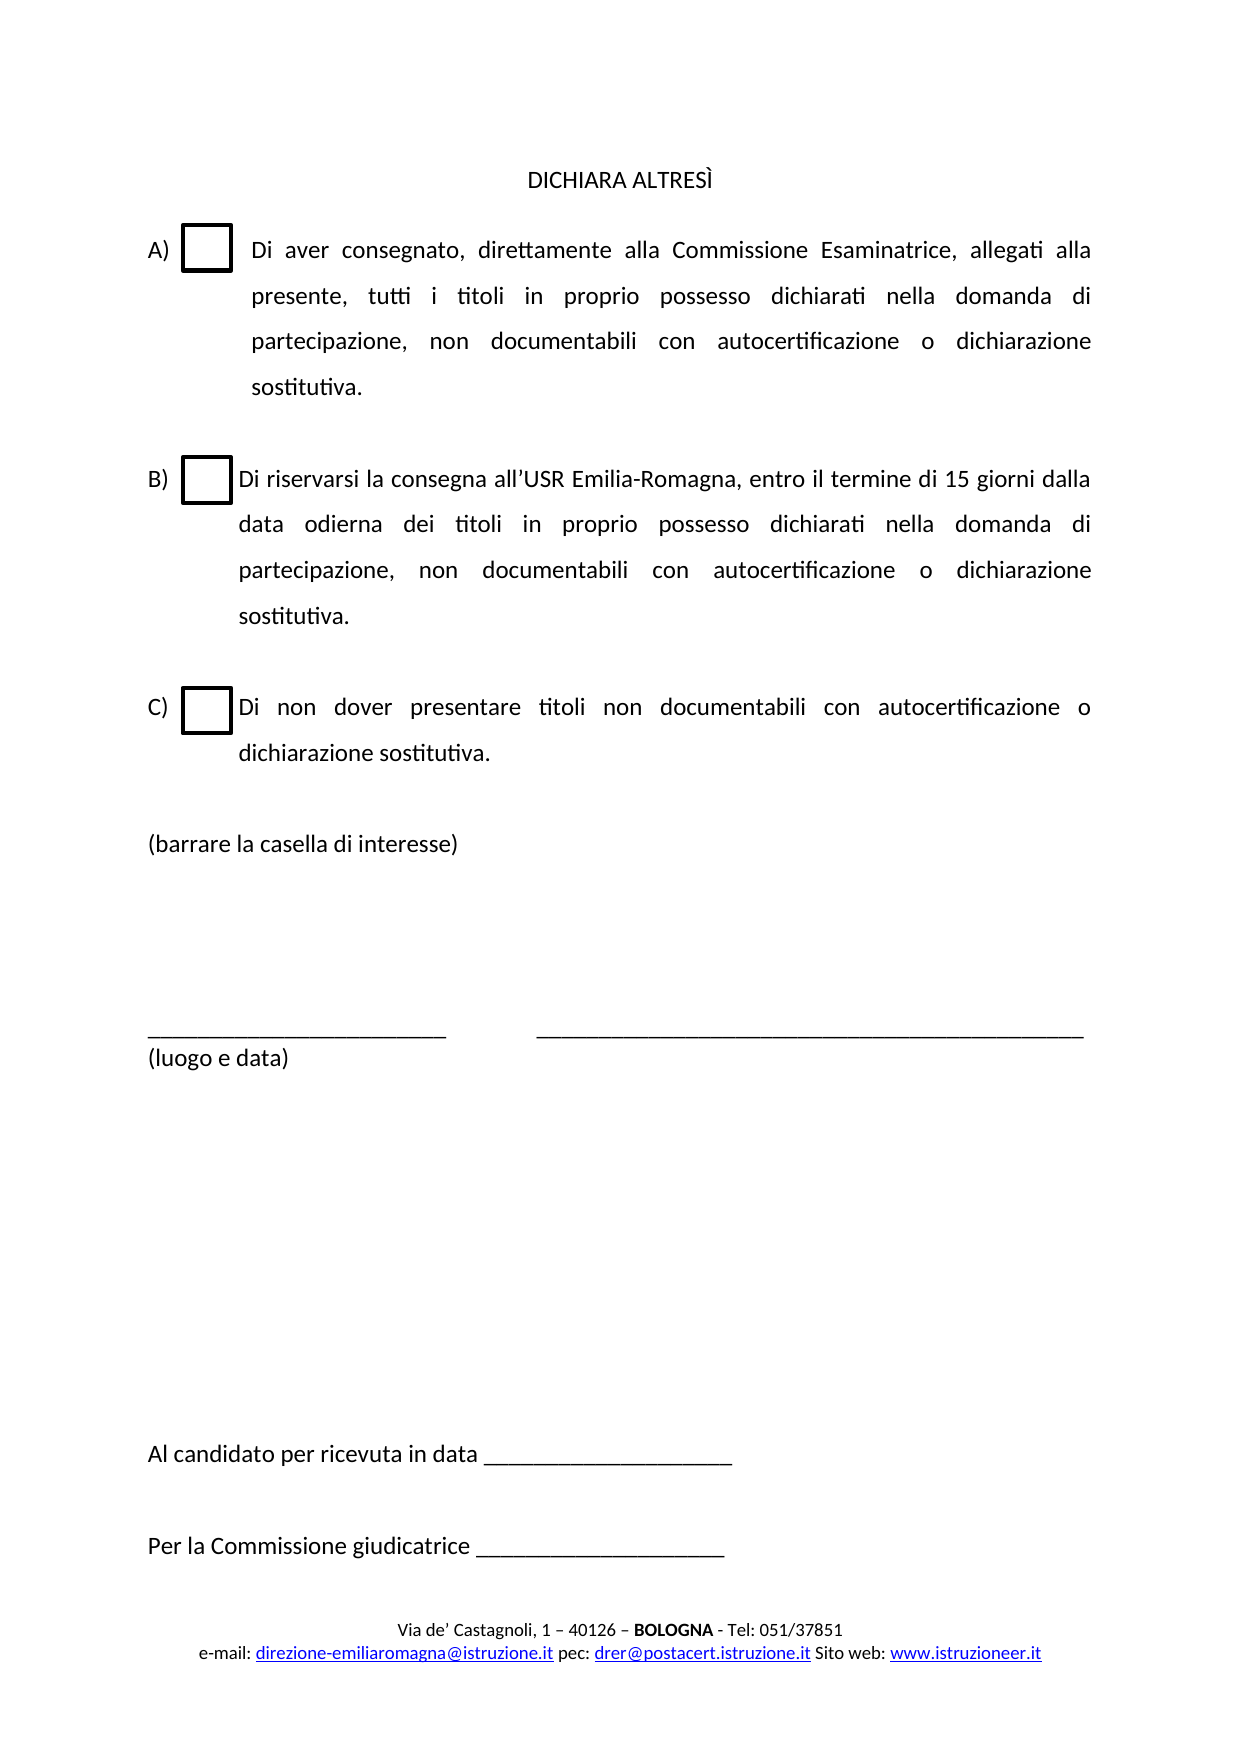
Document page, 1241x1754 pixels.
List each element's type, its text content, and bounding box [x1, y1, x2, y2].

text C) Di non dover presentare titoli non documentabili con autocertificazione o dichiarazione sostitutiva. [148, 691, 1092, 768]
text ________________________ ____________________________________________ [148, 1011, 1092, 1042]
text B) Di riservarsi la consegna all’USR Emilia-Romagna, entro il termine di 15 giorni dalla data odierna dei titoli in proprio possesso dichiarati nella domanda di partecipazione, non documentabili con autocertificazione o dichiarazione sostitutiva. [148, 463, 1092, 630]
text Al candidato per ricevuta in data ____________________ [148, 1438, 1092, 1469]
text (luogo e data) [148, 1042, 1092, 1072]
text DICHIARA ALTRESÌ [148, 164, 1092, 194]
text A) Di aver consegnato, direttamente alla Commissione Esaminatrice, allegati alla presente, tutti i titoli in proprio possesso dichiarati nella domanda di partecipazione, non documentabili con autocertificazione o dichiarazione sostitutiva. [148, 234, 1092, 402]
text Per la Commissione giudicatrice ____________________ [148, 1530, 1092, 1561]
text (barrare la casella di interesse) [148, 828, 1092, 859]
